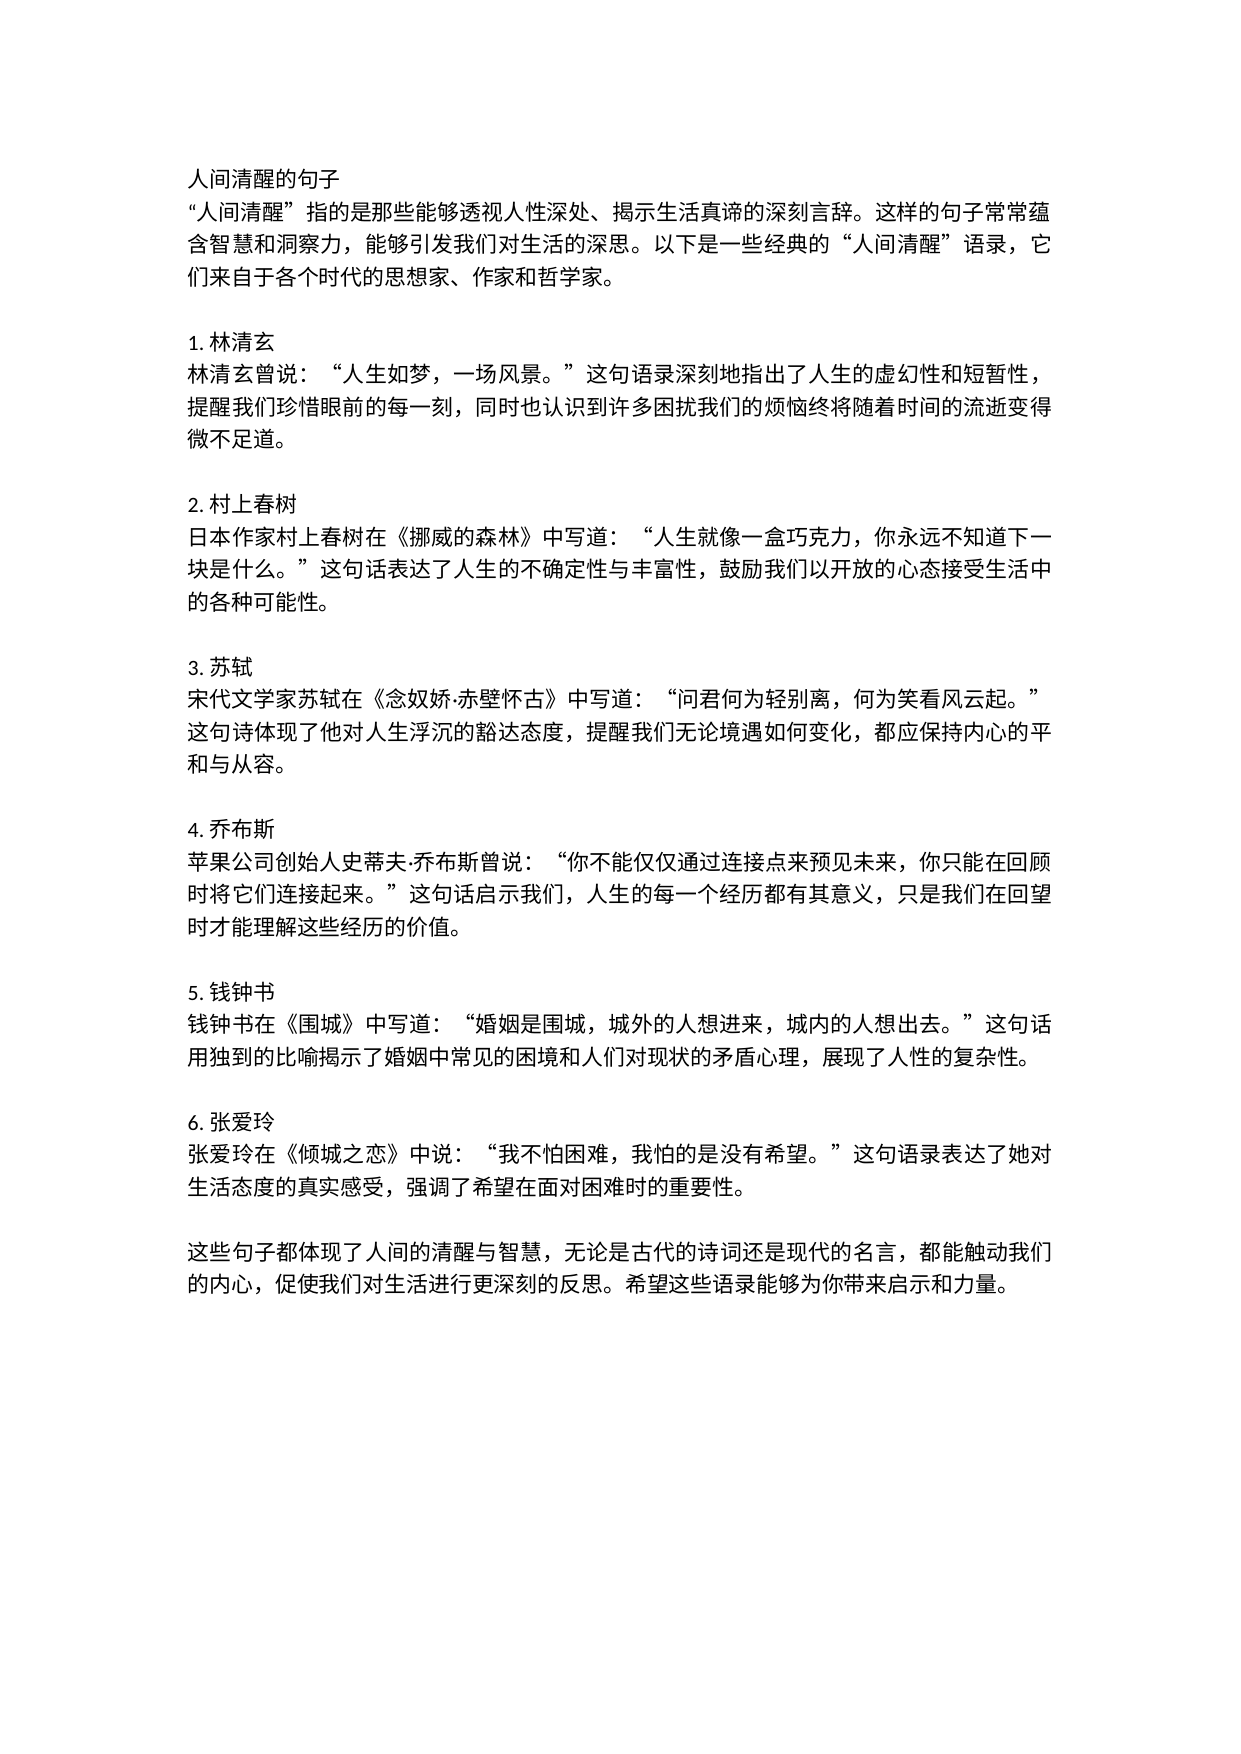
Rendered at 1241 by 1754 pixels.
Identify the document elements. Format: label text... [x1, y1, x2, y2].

text 这些句子都体现了人间的清醒与智慧，无论是古代的诗词还是现代的名言，都能触动我们的内心，促使我们对生活进行更深刻的反思。希望这些语录能够为你带来启示和力量。 [187, 1234, 1053, 1299]
text 日本作家村上春树在《挪威的森林》中写道：“人生就像一盒巧克力，你永远不知道下一块是什么。”这句话表达了人生的不确定性与丰富性，鼓励我们以开放的心态接受生活中的各种可能性。 [187, 519, 1053, 617]
text “人间清醒”指的是那些能够透视人性深处、揭示生活真谛的深刻言辞。这样的句子常常蕴含智慧和洞察力，能够引发我们对生活的深思。以下是一些经典的“人间清醒”语录，它们来自于各个时代的思想家、作家和哲学家。 [187, 194, 1053, 292]
text 宋代文学家苏轼在《念奴娇·赤壁怀古》中写道：“问君何为轻别离，何为笑看风云起。”这句诗体现了他对人生浮沉的豁达态度，提醒我们无论境遇如何变化，都应保持内心的平和与从容。 [187, 682, 1053, 779]
text 林清玄曾说：“人生如梦，一场风景。”这句语录深刻地指出了人生的虚幻性和短暂性，提醒我们珍惜眼前的每一刻，同时也认识到许多困扰我们的烦恼终将随着时间的流逝变得微不足道。 [187, 357, 1053, 454]
text 3. 苏轼 [187, 649, 1053, 682]
text 5. 钱钟书 [187, 974, 1053, 1007]
text 钱钟书在《围城》中写道：“婚姻是围城，城外的人想进来，城内的人想出去。”这句话用独到的比喻揭示了婚姻中常见的困境和人们对现状的矛盾心理，展现了人性的复杂性。 [187, 1007, 1053, 1072]
text 6. 张爱玲 [187, 1104, 1053, 1137]
text 张爱玲在《倾城之恋》中说：“我不怕困难，我怕的是没有希望。”这句语录表达了她对生活态度的真实感受，强调了希望在面对困难时的重要性。 [187, 1137, 1053, 1202]
text 苹果公司创始人史蒂夫·乔布斯曾说：“你不能仅仅通过连接点来预见未来，你只能在回顾时将它们连接起来。”这句话启示我们，人生的每一个经历都有其意义，只是我们在回望时才能理解这些经历的价值。 [187, 844, 1053, 942]
text 人间清醒的句子 [187, 162, 1053, 194]
text 4. 乔布斯 [187, 812, 1053, 844]
text 1. 林清玄 [187, 324, 1053, 357]
text 2. 村上春树 [187, 487, 1053, 519]
